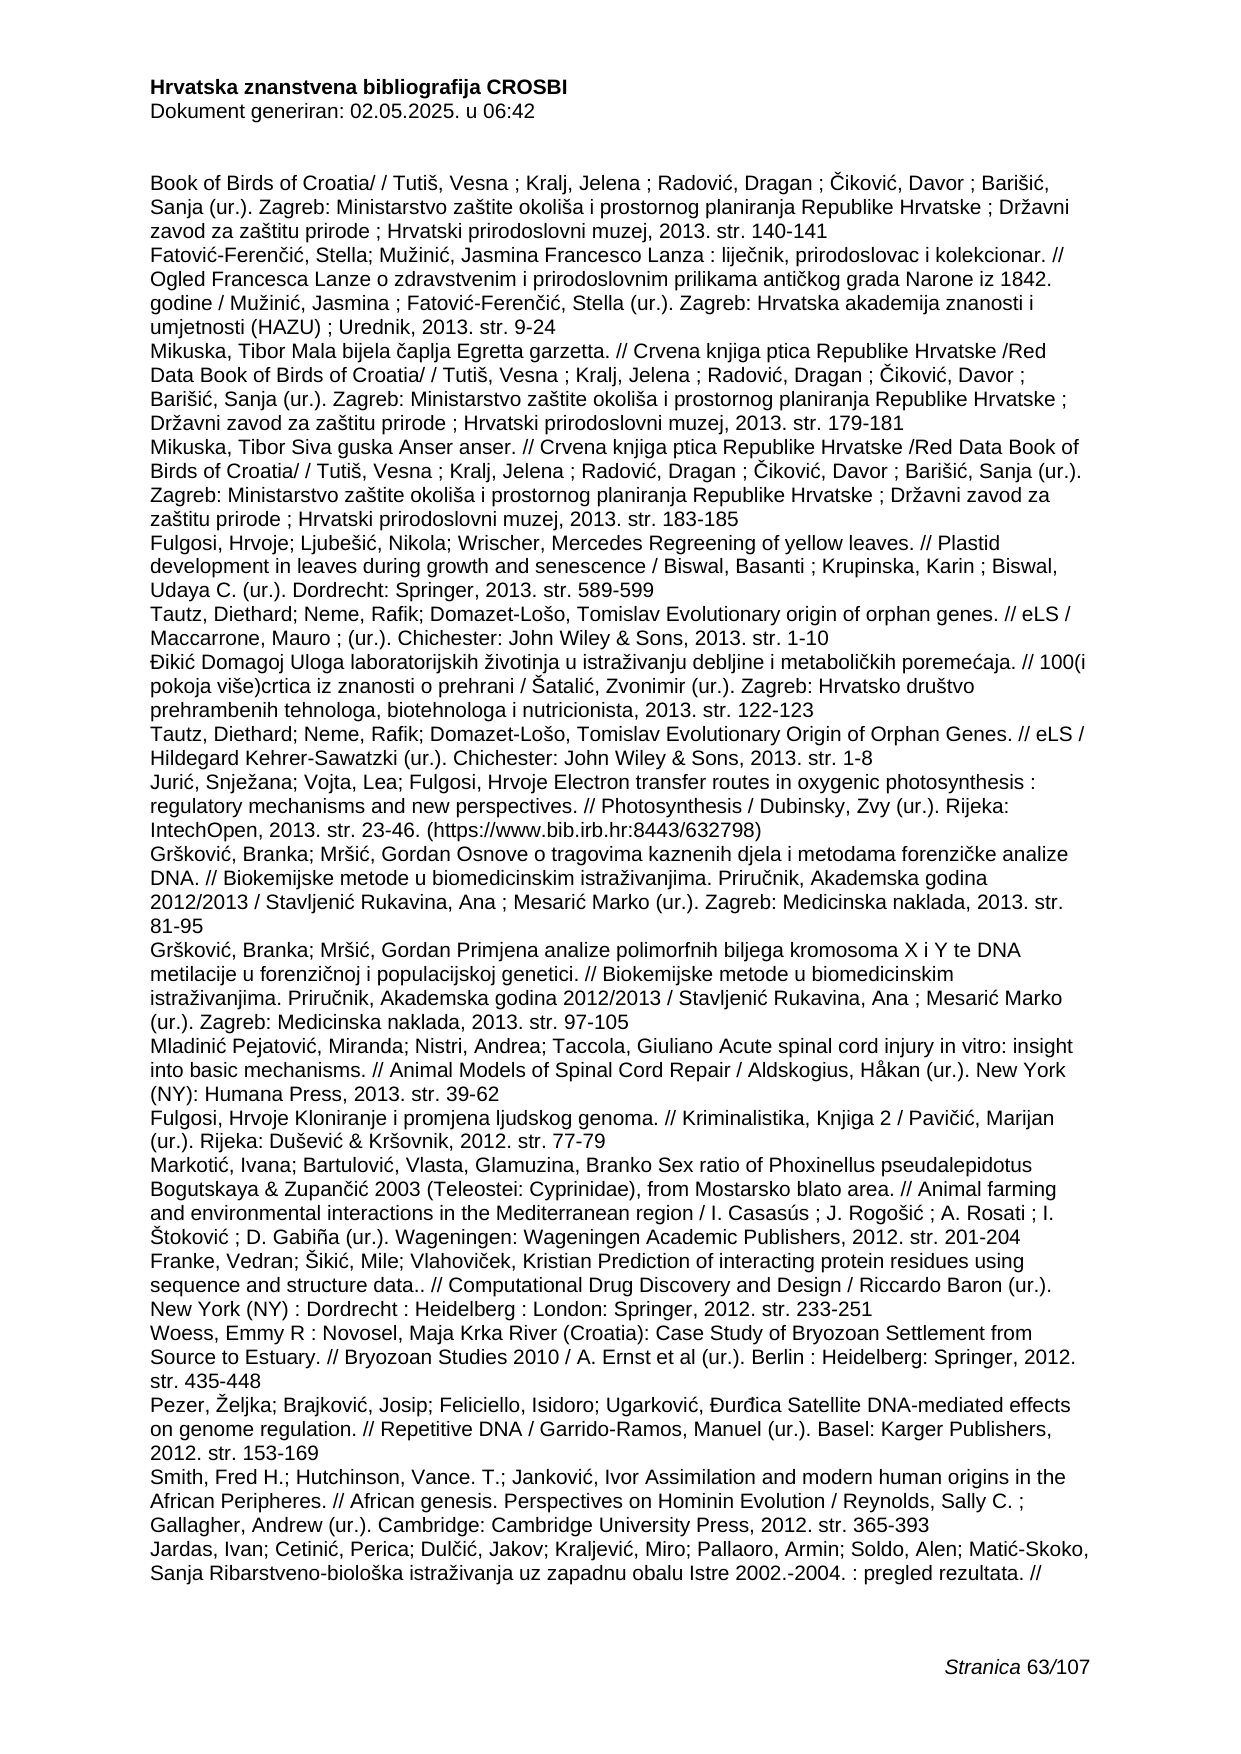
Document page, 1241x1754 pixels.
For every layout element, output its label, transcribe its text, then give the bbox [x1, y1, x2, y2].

text Gršković, Branka; Mršić, Gordan [150, 938, 1090, 1033]
text Smith, Fred H.; Hutchinson, Vance. T.; Janković, Ivor [150, 1465, 1090, 1537]
text Fatović-Ferenčić, Stella; Mužinić, Jasmina [150, 243, 1090, 339]
text Jurić, Snježana; Vojta, Lea; Fulgosi, Hrvoje [150, 770, 1090, 842]
text Tautz, Diethard; Neme, Rafik; Domazet-Lošo, Tomislav [150, 722, 1090, 770]
text Mikuska, Tibor [150, 171, 1090, 243]
text Đikić Domagoj [150, 650, 1090, 722]
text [150, 1537, 1090, 1584]
text Mikuska, Tibor [150, 339, 1090, 434]
text Fulgosi, Hrvoje [150, 1105, 1090, 1153]
text Tautz, Diethard; Neme, Rafik; Domazet-Lošo, Tomislav [150, 602, 1090, 650]
text Mikuska, Tibor [150, 434, 1090, 530]
text Gršković, Branka; Mršić, Gordan [150, 842, 1090, 938]
text Mladinić Pejatović, Miranda; Nistri, Andrea; Taccola, Giuliano [150, 1033, 1090, 1105]
text Markotić, Ivana; Bartulović, Vlasta, Glamuzina, Branko [150, 1153, 1090, 1249]
text Pezer, Željka; Brajković, Josip; Feliciello, Isidoro; Ugarković, Đurđica [150, 1393, 1090, 1465]
text Woess, Emmy R : Novosel, Maja [150, 1321, 1090, 1393]
text Franke, Vedran; Šikić, Mile; Vlahoviček, Kristian [150, 1249, 1090, 1321]
text Fulgosi, Hrvoje; Ljubešić, Nikola; Wrischer, Mercedes [150, 530, 1090, 602]
